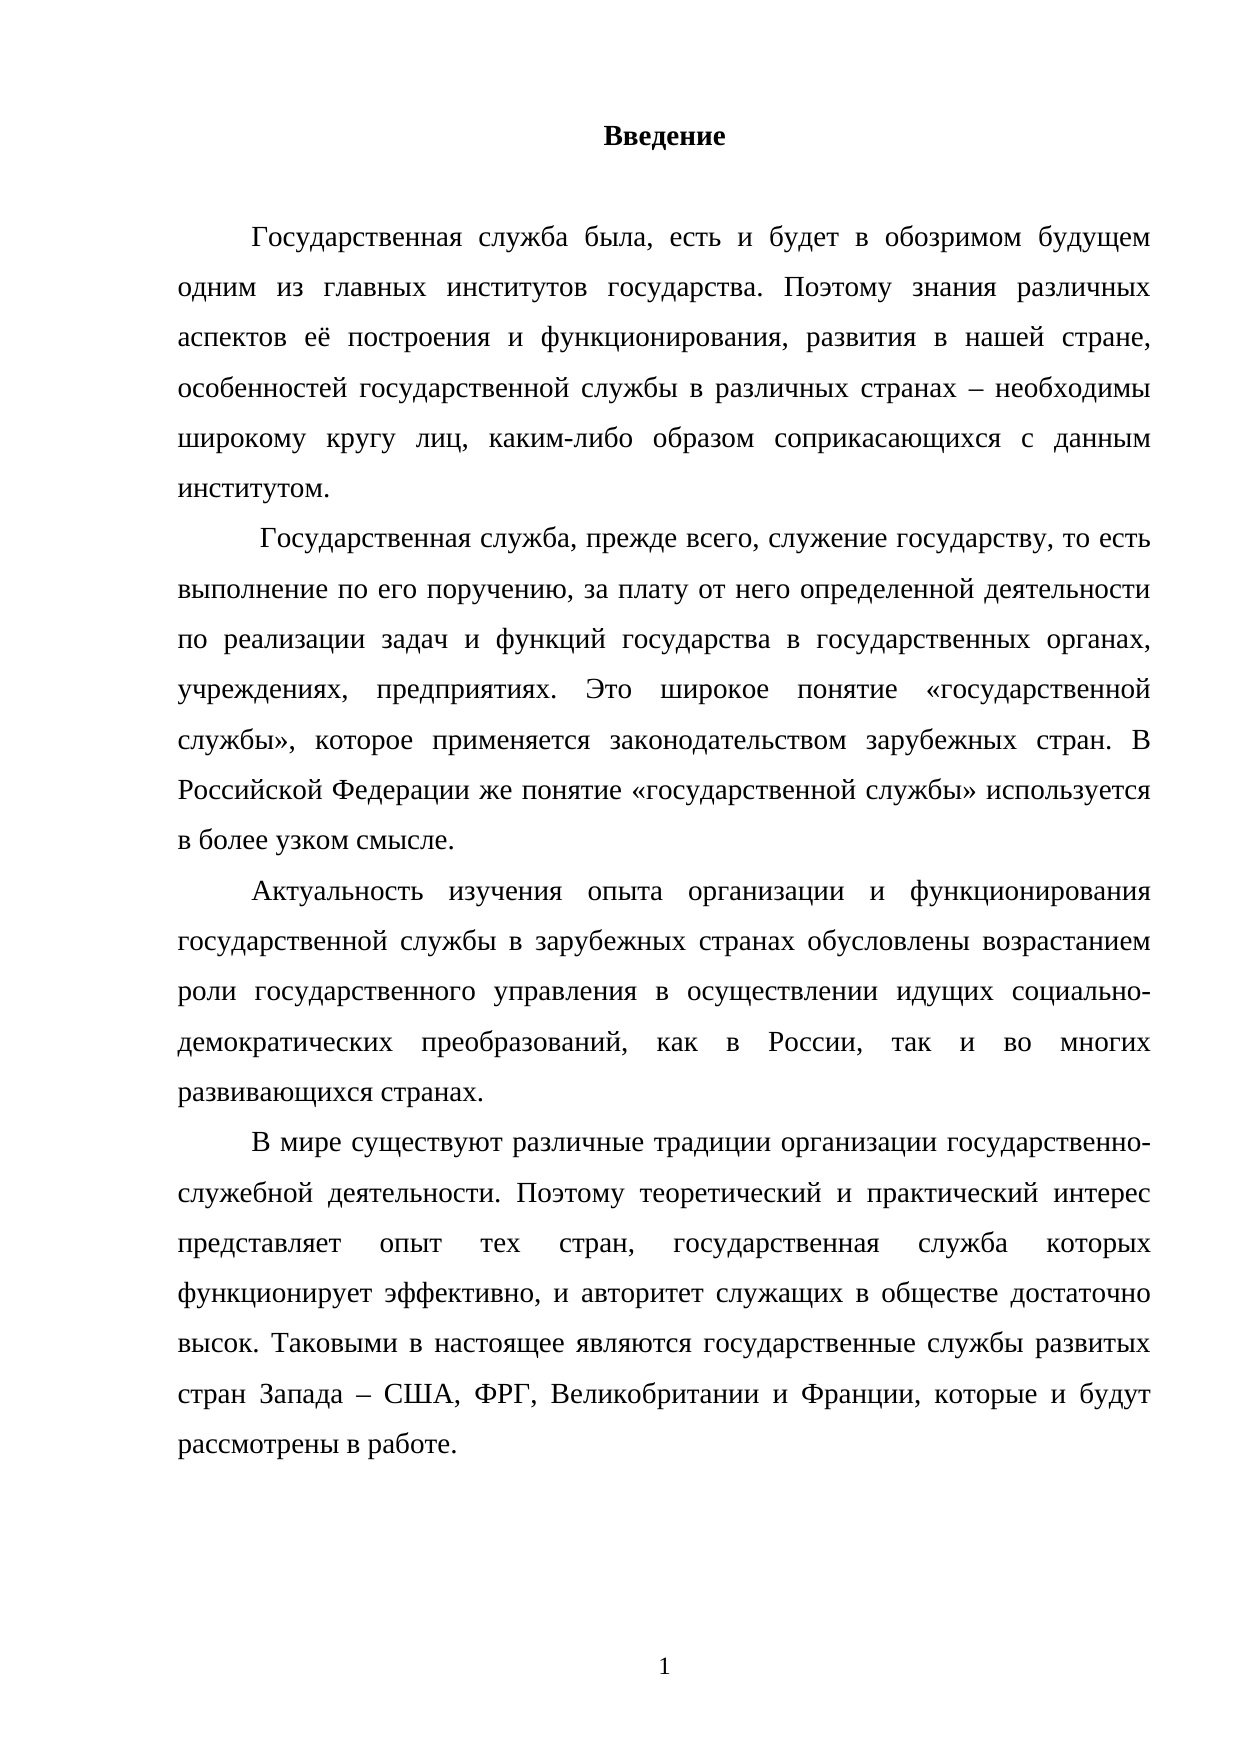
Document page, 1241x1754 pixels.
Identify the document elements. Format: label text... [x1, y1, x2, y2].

text Государственная служба была, есть и будет в обозримом будущем одним из главных институтов государства. Поэтому знания различных аспектов её построения и функционирования, развития в нашей стране, особенностей государственной службы в различных странах – необходимы широкому кругу лиц, каким-либо образом соприкасающихся с данным институтом. [177, 219, 1152, 504]
text Государственная служба, прежде всего, служение государству, то есть выполнение по его поручению, за плату от него определенной деятельности по реализации задач и функций государства в государственных органах, учреждениях, предприятиях. Это широкое понятие «государственной службы», которое применяется законодательством зарубежных стран. В Российской Федерации же понятие «государственной службы» используется в более узком смысле. [177, 521, 1152, 856]
text Актуальность изучения опыта организации и функционирования государственной службы в зарубежных странах обусловлены возрастанием роли государственного управления в осуществлении идущих социально-демократических преобразований, как в России, так и во многих развивающихся странах. [177, 873, 1152, 1108]
text В мире существуют различные традиции организации государственно-служебной деятельности. Поэтому теоретический и практический интерес представляет опыт тех стран, государственная служба которых функционирует эффективно, и авторитет служащих в обществе достаточно высок. Таковыми в настоящее являются государственные службы развитых стран Запада – США, ФРГ, Великобритании и Франции, которые и будут рассмотрены в работе. [177, 1124, 1152, 1460]
text Введение [177, 118, 1152, 152]
